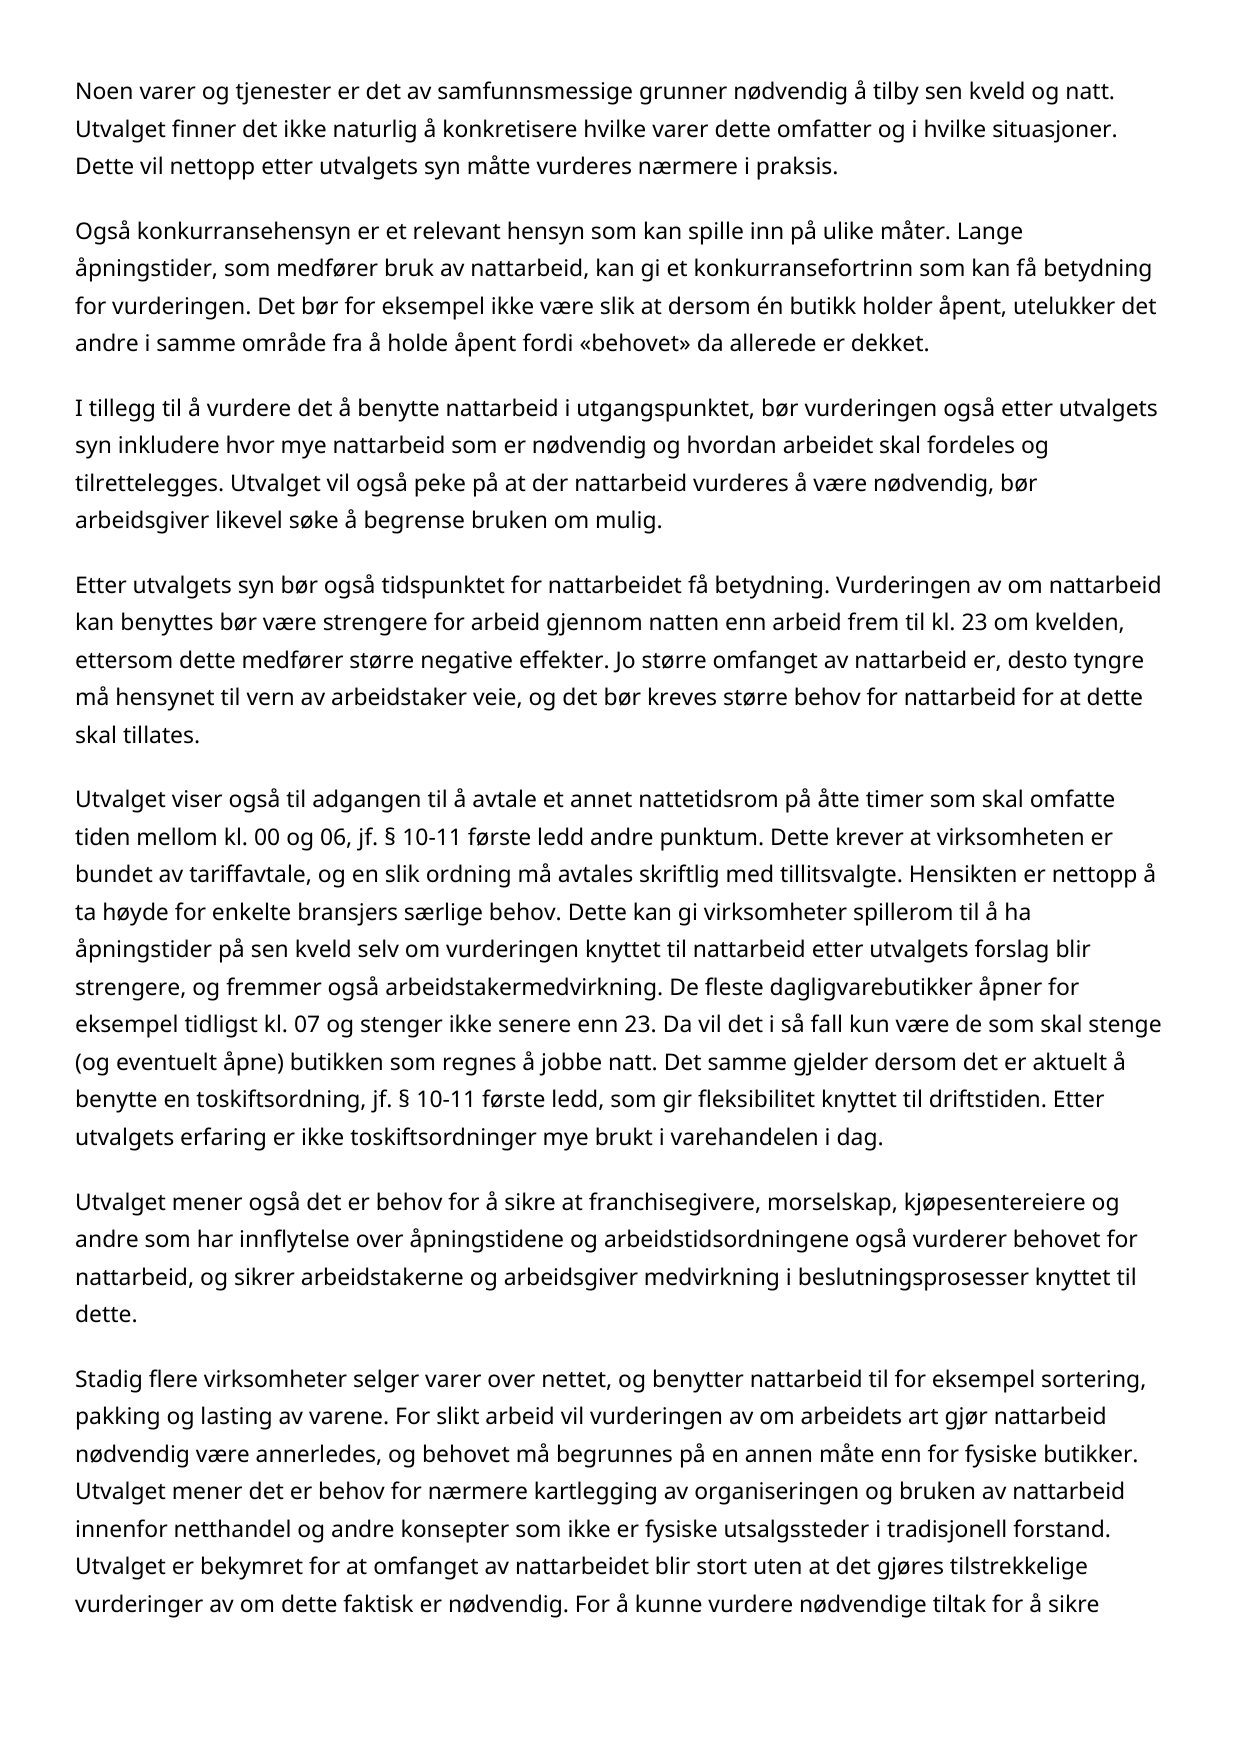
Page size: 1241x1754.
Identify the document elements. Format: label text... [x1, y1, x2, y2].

text Etter utvalgets syn bør også tidspunktet for nattarbeidet få betydning. Vurderingen av om nattarbeid kan benyttes bør være strengere for arbeid gjennom natten enn arbeid frem til kl. 23 om kvelden, ettersom dette medfører større negative effekter. Jo større omfanget av nattarbeid er, desto tyngre må hensynet til vern av arbeidstaker veie, og det bør kreves større behov for nattarbeid for at dette skal tillates. [75, 569, 1165, 750]
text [75, 1362, 1165, 1619]
text Også konkurransehensyn er et relevant hensyn som kan spille inn på ulike måter. Lange åpningstider, som medfører bruk av nattarbeid, kan gi et konkurransefortrinn som kan få betydning for vurderingen. Det bør for eksempel ikke være slik at dersom én butikk holder åpent, utelukker det andre i samme område fra å holde åpent fordi «behovet» da allerede er dekket. [75, 214, 1165, 358]
text Utvalget viser også til adgangen til å avtale et annet nattetidsrom på åtte timer som skal omfatte tiden mellom kl. 00 og 06, jf. § 10-11 første ledd andre punktum. Dette krever at virksomheten er bundet av tariffavtale, og en slik ordning må avtales skriftlig med tillitsvalgte. Hensikten er nettopp å ta høyde for enkelte bransjers særlige behov. Dette kan gi virksomheter spillerom til å ha åpningstider på sen kveld selv om vurderingen knyttet til nattarbeid etter utvalgets forslag blir strengere, og fremmer også arbeidstakermedvirkning. De fleste dagligvarebutikker åpner for eksempel tidligst kl. 07 og stenger ikke senere enn 23. Da vil det i så fall kun være de som skal stenge (og eventuelt åpne) butikken som regnes å jobbe natt. Det samme gjelder dersom det er aktuelt å benytte en toskiftsordning, jf. § 10-11 første ledd, som gir fleksibilitet knyttet til driftstiden. Etter utvalgets erfaring er ikke toskiftsordninger mye brukt i varehandelen i dag. [75, 783, 1165, 1152]
text I tillegg til å vurdere det å benytte nattarbeid i utgangspunktet, bør vurderingen også etter utvalgets syn inkludere hvor mye nattarbeid som er nødvendig og hvordan arbeidet skal fordeles og tilrettelegges. Utvalget vil også peke på at der nattarbeid vurderes å være nødvendig, bør arbeidsgiver likevel søke å begrense bruken om mulig. [75, 392, 1165, 535]
text Noen varer og tjenester er det av samfunnsmessige grunner nødvendig å tilby sen kveld og natt. Utvalget finner det ikke naturlig å konkretisere hvilke varer dette omfatter og i hvilke situasjoner. Dette vil nettopp etter utvalgets syn måtte vurderes nærmere i praksis. [75, 75, 1165, 181]
text Utvalget mener også det er behov for å sikre at franchisegivere, morselskap, kjøpesentereiere og andre som har innflytelse over åpningstidene og arbeidstidsordningene også vurderer behovet for nattarbeid, og sikrer arbeidstakerne og arbeidsgiver medvirkning i beslutningsprosesser knyttet til dette. [75, 1185, 1165, 1329]
